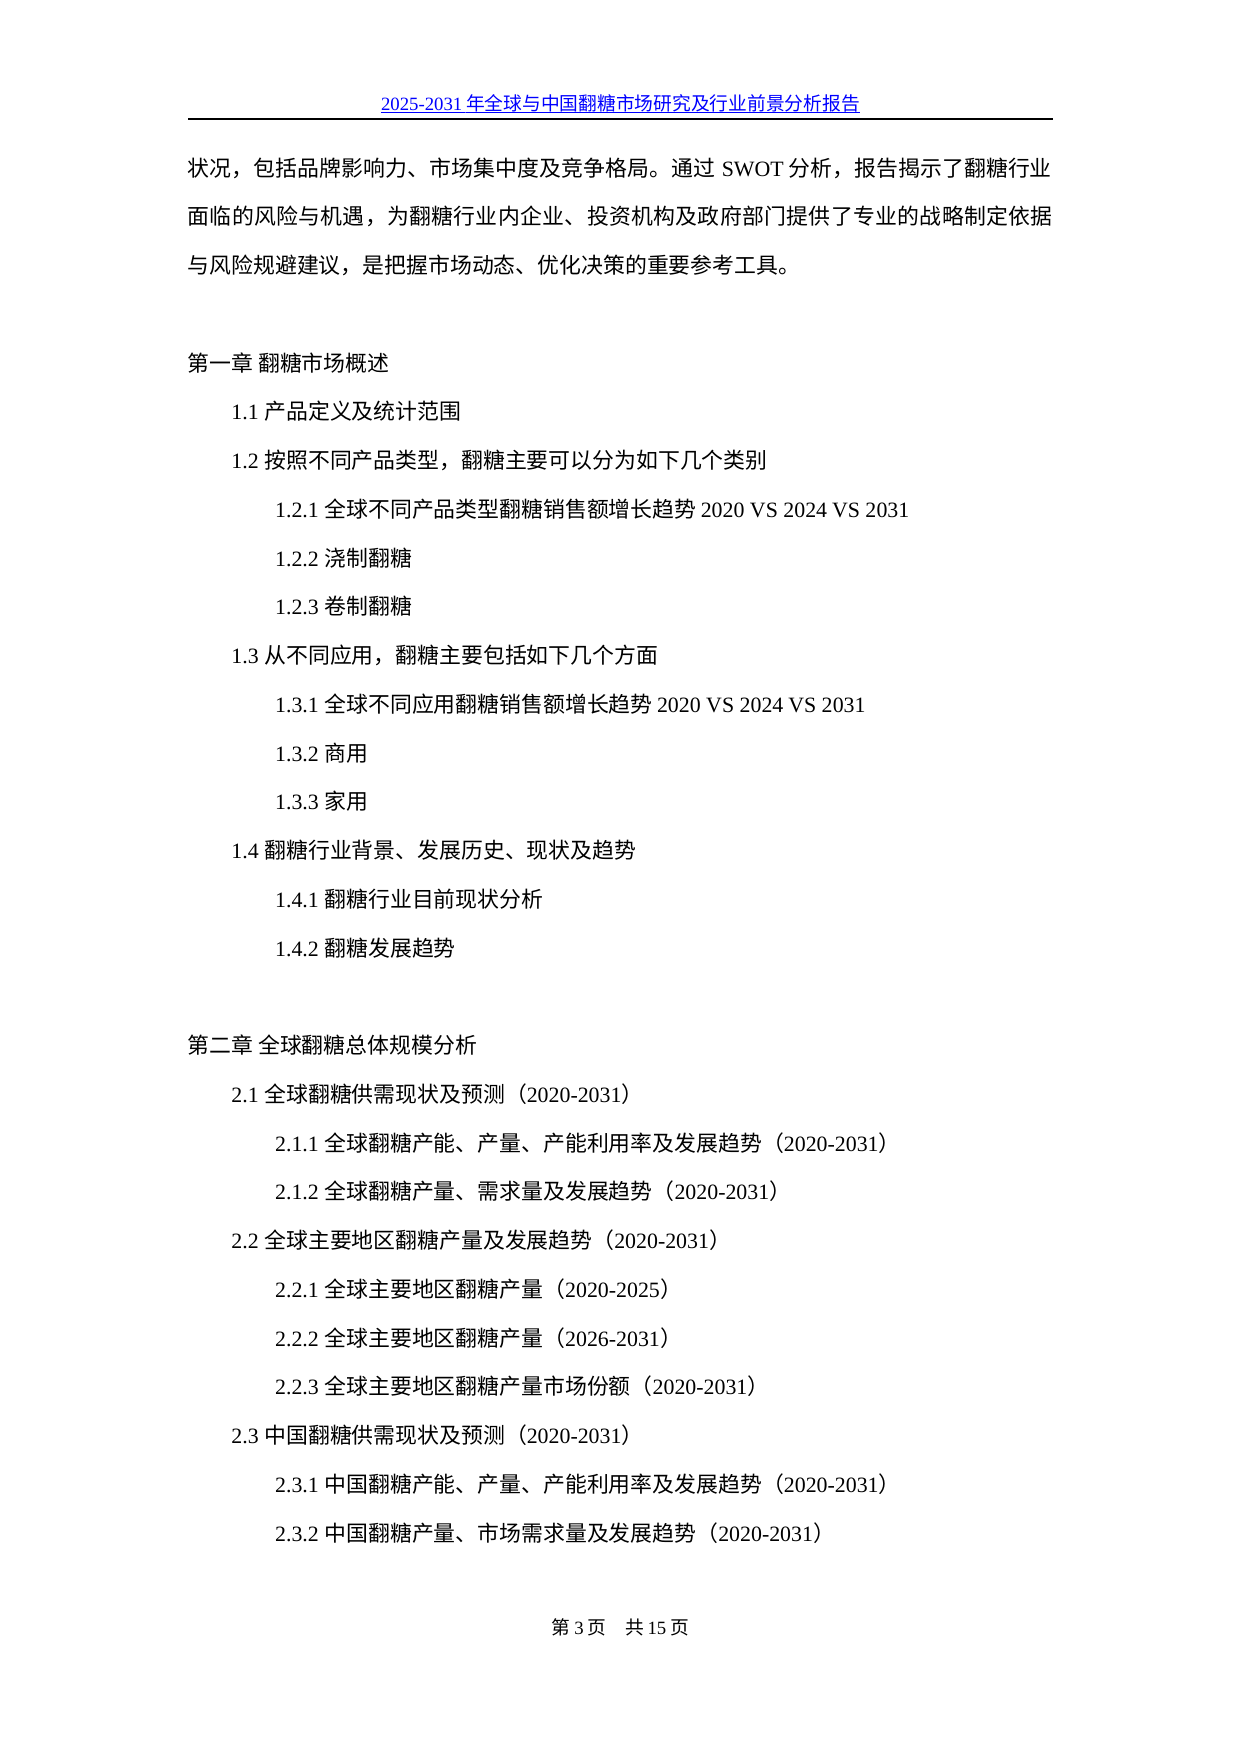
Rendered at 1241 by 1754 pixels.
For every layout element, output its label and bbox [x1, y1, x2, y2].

text [187, 150, 1053, 1548]
